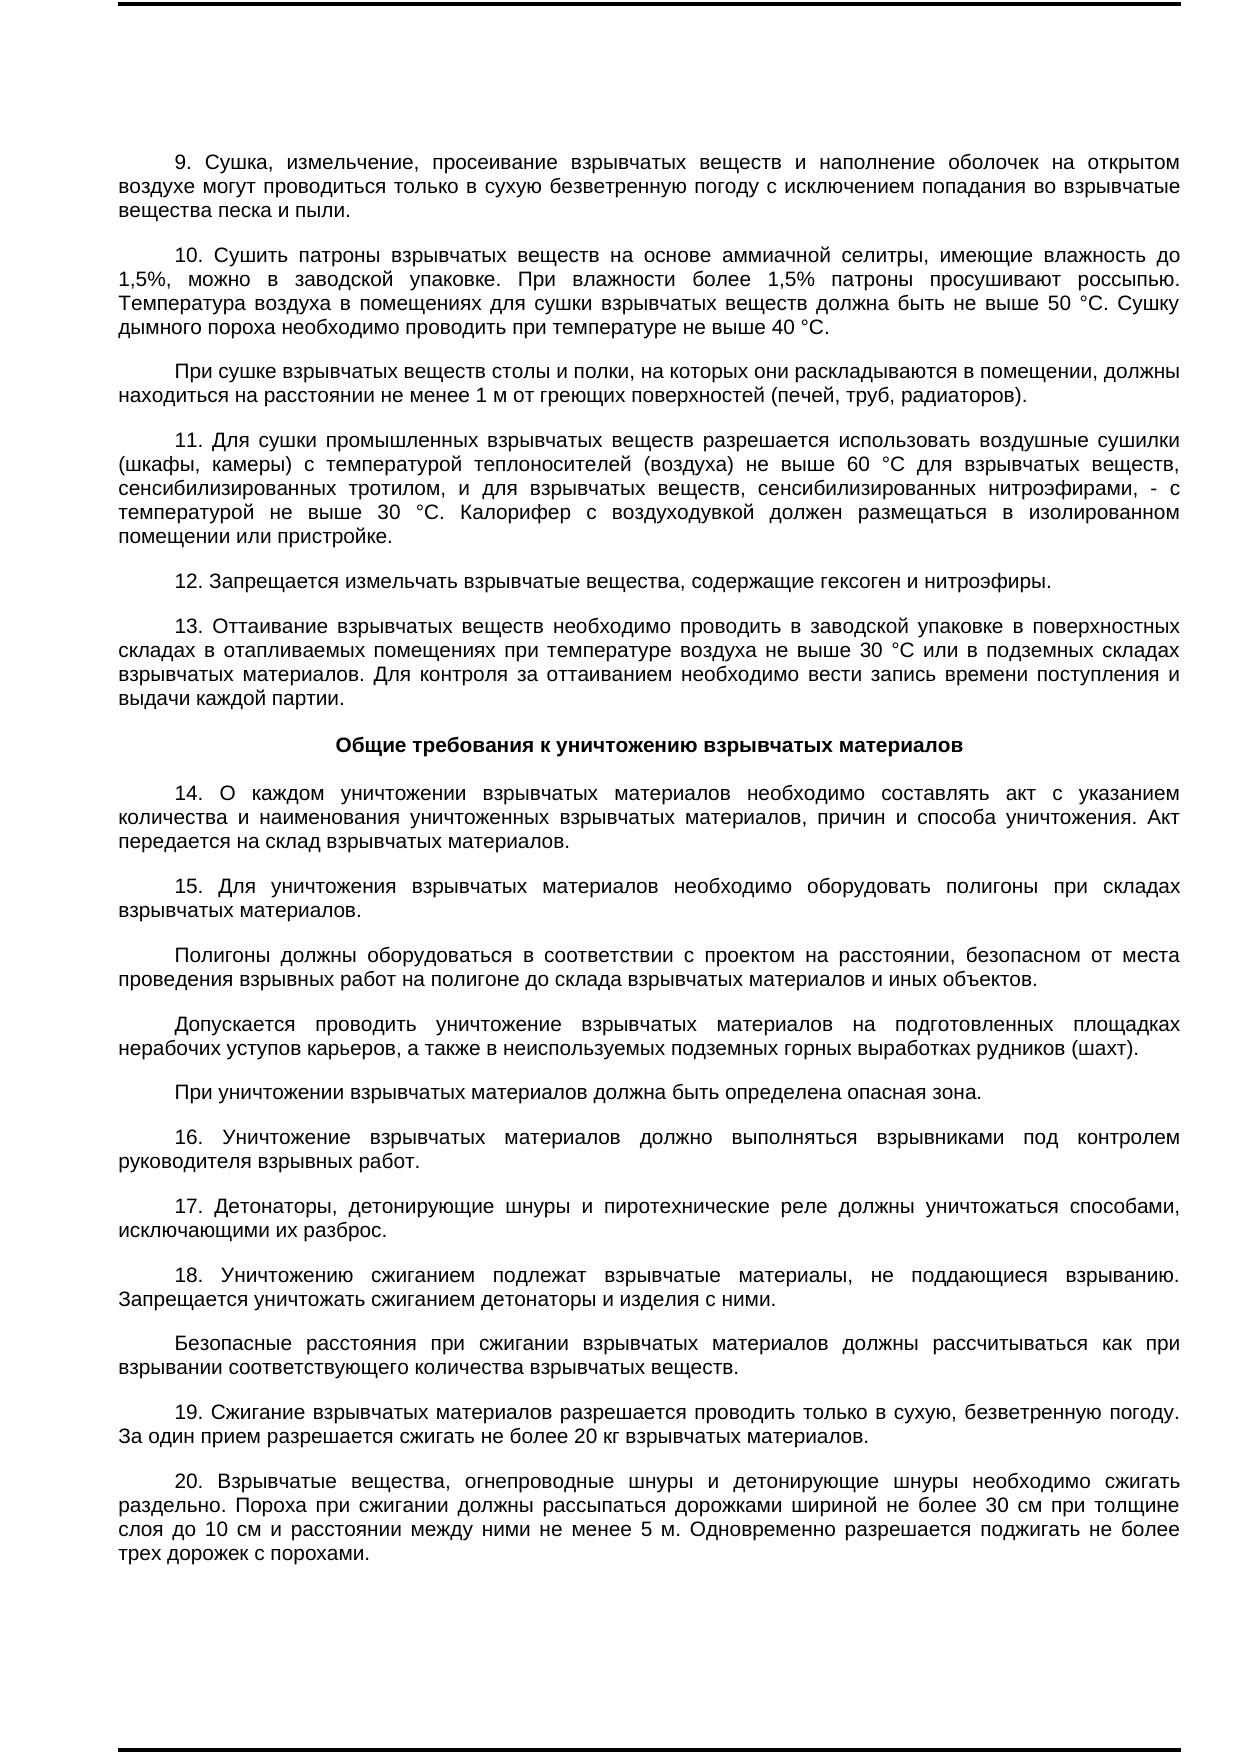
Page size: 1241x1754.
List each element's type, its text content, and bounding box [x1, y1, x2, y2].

text 16. Уничтожение взрывчатых материалов должно выполняться взрывниками под контролем руководителя взрывных работ. [118, 1125, 1181, 1173]
text 17. Детонаторы, детонирующие шнуры и пиротехнические реле должны уничтожаться способами, исключающими их разброс. [118, 1194, 1181, 1242]
text 11. Для сушки промышленных взрывчатых веществ разрешается использовать воздушные сушилки (шкафы, камеры) с температурой теплоносителей (воздуха) не выше 60 °C для взрывчатых веществ, сенсибилизированных тротилом, и для взрывчатых веществ, сенсибилизированных нитроэфирами, - с температурой не выше 30 °C. Калорифер с воздуходувкой должен размещаться в изолированном помещении или пристройке. [118, 428, 1181, 548]
text 14. О каждом уничтожении взрывчатых материалов необходимо составлять акт с указанием количества и наименования уничтоженных взрывчатых материалов, причин и способа уничтожения. Акт передается на склад взрывчатых материалов. [118, 781, 1181, 853]
text 10. Сушить патроны взрывчатых веществ на основе аммиачной селитры, имеющие влажность до 1,5%, можно в заводской упаковке. При влажности более 1,5% патроны просушивают россыпью. Температура воздуха в помещениях для сушки взрывчатых веществ должна быть не выше 50 °C. Сушку дымного пороха необходимо проводить при температуре не выше 40 °C. [118, 243, 1181, 338]
text Безопасные расстояния при сжигании взрывчатых материалов должны рассчитываться как при взрывании соответствующего количества взрывчатых веществ. [118, 1331, 1181, 1379]
text 20. Взрывчатые вещества, огнепроводные шнуры и детонирующие шнуры необходимо сжигать раздельно. Пороха при сжигании должны рассыпаться дорожками шириной не более 30 см при толщине слоя до 10 см и расстоянии между ними не менее 5 м. Одновременно разрешается поджигать не более трех дорожек с порохами. [118, 1469, 1181, 1564]
text 12. Запрещается измельчать взрывчатые вещества, содержащие гексоген и нитроэфиры. [118, 569, 1181, 593]
text При сушке взрывчатых веществ столы и полки, на которых они раскладываются в помещении, должны находиться на расстоянии не менее 1 м от греющих поверхностей (печей, труб, радиаторов). [118, 359, 1181, 407]
text 18. Уничтожению сжиганием подлежат взрывчатые материалы, не поддающиеся взрыванию. Запрещается уничтожать сжиганием детонаторы и изделия с ними. [118, 1262, 1181, 1310]
text 13. Оттаивание взрывчатых веществ необходимо проводить в заводской упаковке в поверхностных складах в отапливаемых помещениях при температуре воздуха не выше 30 °C или в подземных складах взрывчатых материалов. Для контроля за оттаиванием необходимо вести запись времени поступления и выдачи каждой партии. [118, 613, 1181, 709]
text 15. Для уничтожения взрывчатых материалов необходимо оборудовать полигоны при складах взрывчатых материалов. [118, 874, 1181, 922]
text 9. Сушка, измельчение, просеивание взрывчатых веществ и наполнение оболочек на открытом воздухе могут проводиться только в сухую безветренную погоду с исключением попадания во взрывчатые вещества песка и пыли. [118, 150, 1181, 222]
text 19. Сжигание взрывчатых материалов разрешается проводить только в сухую, безветренную погоду. За один прием разрешается сжигать не более 20 кг взрывчатых материалов. [118, 1400, 1181, 1448]
text Полигоны должны оборудоваться в соответствии с проектом на расстоянии, безопасном от места проведения взрывных работ на полигоне до склада взрывчатых материалов и иных объектов. [118, 943, 1181, 991]
title Общие требования к уничтожению взрывчатых материалов [118, 733, 1181, 757]
text При уничтожении взрывчатых материалов должна быть определена опасная зона. [118, 1080, 1181, 1104]
text Допускается проводить уничтожение взрывчатых материалов на подготовленных площадках нерабочих уступов карьеров, а также в неиспользуемых подземных горных выработках рудников (шахт). [118, 1011, 1181, 1059]
